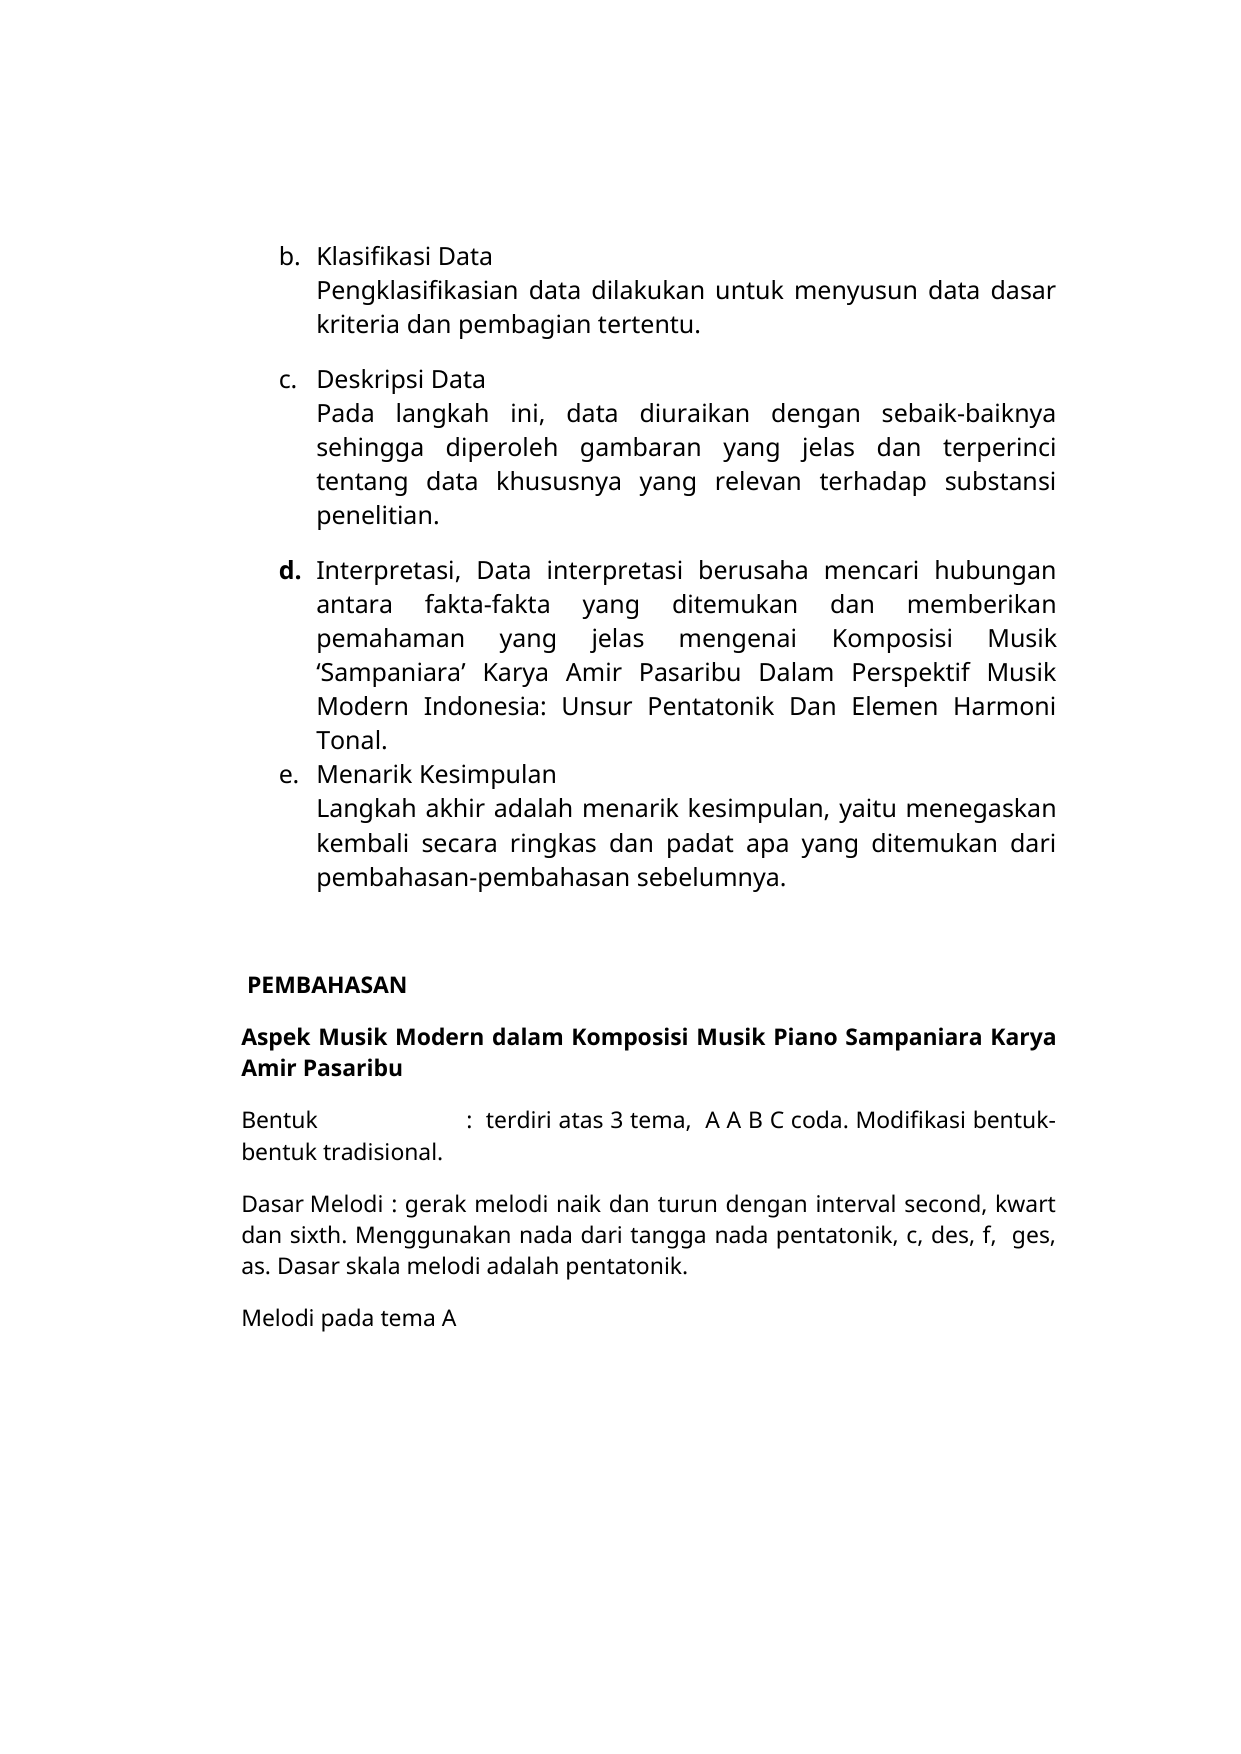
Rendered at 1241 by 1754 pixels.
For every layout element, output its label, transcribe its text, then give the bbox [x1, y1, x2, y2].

text Aspek Musik Modern dalam Komposisi Musik Piano Sampaniara Karya Amir Pasaribu [241, 1021, 1057, 1084]
text Langkah akhir adalah menarik kesimpulan, yaitu menegaskan kembali secara ringkas dan padat apa yang ditemukan dari pembahasan-pembahasan sebelumnya. [316, 791, 1057, 893]
list Klasifikasi Data [278, 238, 1057, 273]
text Bentuk : terdiri atas 3 tema, A A B C coda. Modifikasi bentuk-bentuk tradisional. [241, 1104, 1057, 1167]
list Menarik Kesimpulan [278, 757, 1057, 791]
list Deskripsi Data [278, 362, 1057, 396]
text Melodi pada tema A [241, 1302, 1057, 1334]
text Dasar Melodi : gerak melodi naik dan turun dengan interval second, kwart dan sixth. Menggunakan nada dari tangga nada pentatonik, c, des, f, ges, as. Dasar skala melodi adalah pentatonik. [241, 1188, 1057, 1282]
text Pada langkah ini, data diuraikan dengan sebaik-baiknya sehingga diperoleh gambaran yang jelas dan terperinci tentang data khususnya yang relevan terhadap substansi penelitian. [316, 396, 1057, 532]
text Pengklasifikasian data dilakukan untuk menyusun data dasar kriteria dan pembagian tertentu. [316, 273, 1057, 341]
list Interpretasi, Data interpretasi berusaha mencari hubungan antara fakta-fakta yang ditemukan dan memberikan pemahaman yang jelas mengenai Komposisi Musik ‘Sampaniara’ Karya Amir Pasaribu Dalam Perspektif Musik Modern Indonesia: Unsur Pentatonik Dan Elemen Harmoni Tonal. [278, 553, 1057, 757]
text PEMBAHASAN [241, 969, 1057, 1000]
